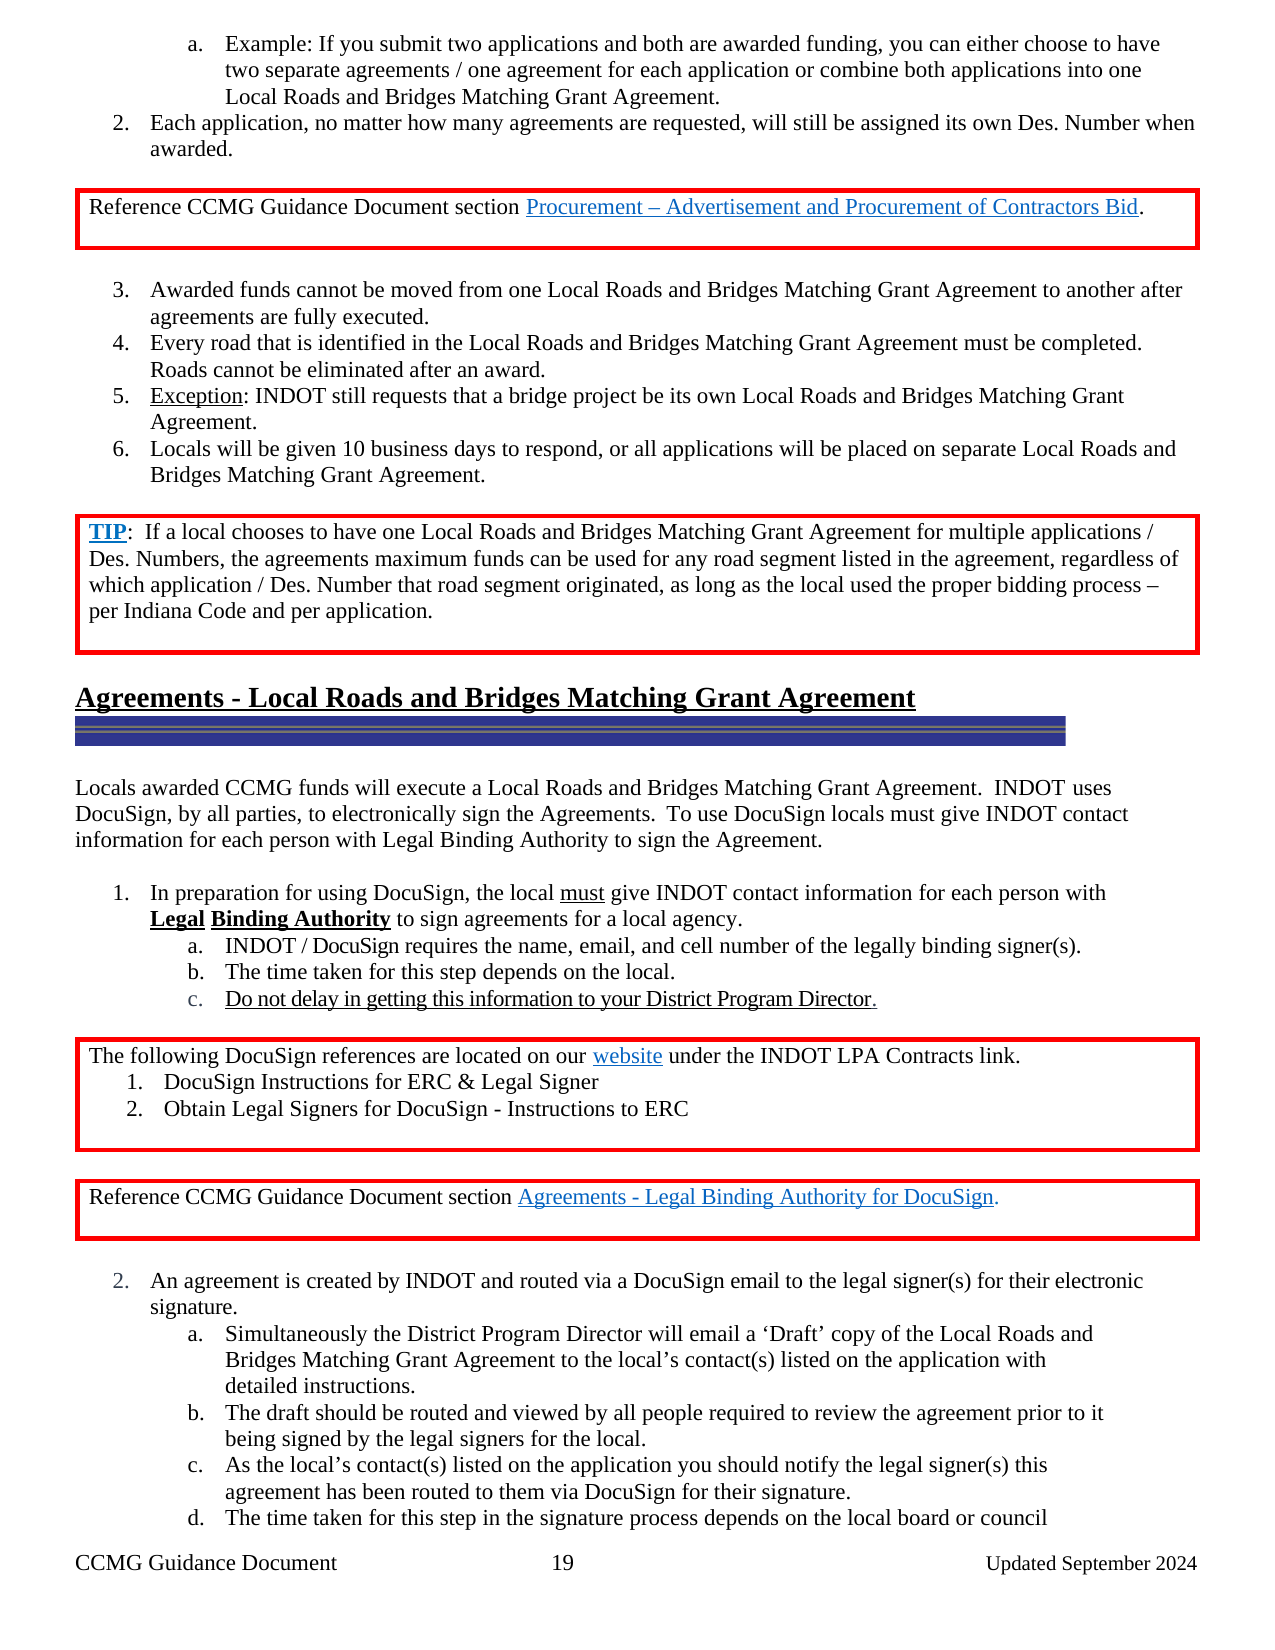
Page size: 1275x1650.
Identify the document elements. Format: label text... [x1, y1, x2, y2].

list In preparation for using DocuSign, the local must give INDOT contact information for each person with Legal Binding Authority to sign agreements for a local agency. [112, 879, 1159, 932]
list The draft should be routed and viewed by all people required to review the agreement prior to it being signed by the legal signers for the local. [187, 1399, 1123, 1451]
list Locals will be given 10 business days to respond, or all applications will be placed on separate Local Roads and Bridges Matching Grant Agreement. [112, 435, 1200, 487]
list Do not delay in getting this information to your District Program Director. [187, 984, 1200, 1011]
list Awarded funds cannot be moved from one Local Roads and Bridges Matching Grant Agreement to another after agreements are fully executed. [112, 277, 1200, 329]
list Exception: INDOT still requests that a bridge project be its own Local Roads and Bridges Matching Grant Agreement. [112, 382, 1200, 435]
list The time taken for this step depends on the local. [187, 958, 1200, 984]
list As the local’s contact(s) listed on the application you should notify the legal signer(s) this agreement has been routed to them via DocuSign for their signature. [187, 1451, 1123, 1504]
text Locals awarded CCMG funds will execute a Local Roads and Bridges Matching Grant Agreement. INDOT uses DocuSign, by all parties, to electronically sign the Agreements. To use DocuSign locals must give INDOT contact information for each person with Legal Binding Authority to sign the Agreement. [75, 774, 1167, 853]
table_header Reference CCMG Guidance Document section Procurement – Advertisement and Procurement of Contractors Bid. [80, 193, 1195, 246]
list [187, 1504, 1121, 1530]
table_header Reference CCMG Guidance Document section Agreements - Legal Binding Authority for DocuSign. [80, 1183, 1195, 1236]
table_header TIP: If a local chooses to have one Local Roads and Bridges Matching Grant Agreement for multiple applications / Des. Numbers, the agreements maximum funds can be used for any road segment listed in the agreement, regardless of which application / Des. Number that road segment originated, as long as the local used the proper bidding process – per Indiana Code and per application. [80, 518, 1195, 650]
list INDOT / DocuSign requires the name, email, and cell number of the legally binding signer(s). [187, 932, 1200, 958]
list Every road that is identified in the Local Roads and Bridges Matching Grant Agreement must be completed. Roads cannot be eliminated after an award. [112, 329, 1200, 382]
subtitle Agreements - Local Roads and Bridges Matching Grant Agreement [75, 680, 1200, 713]
list Each application, no matter how many agreements are requested, will still be assigned its own Des. Number when awarded. [112, 109, 1200, 162]
table_header The following DocuSign references are located on our website under the INDOT LPA Contracts link. DocuSign Instructions for ERC & Legal Signer Obtain Legal Signers for DocuSign - Instructions to ERC [80, 1042, 1195, 1147]
list Simultaneously the District Program Director will email a ‘Draft’ copy of the Local Roads and Bridges Matching Grant Agreement to the local’s contact(s) listed on the application with detailed instructions. [187, 1319, 1123, 1399]
picture [75, 716, 1066, 746]
list An agreement is created by INDOT and routed via a DocuSign email to the legal signer(s) for their electronic signature. [112, 1267, 1200, 1319]
list Example: If you submit two applications and both are awarded funding, you can either choose to have two separate agreements / one agreement for each application or combine both applications into one Local Roads and Bridges Matching Grant Agreement. [187, 30, 1200, 109]
